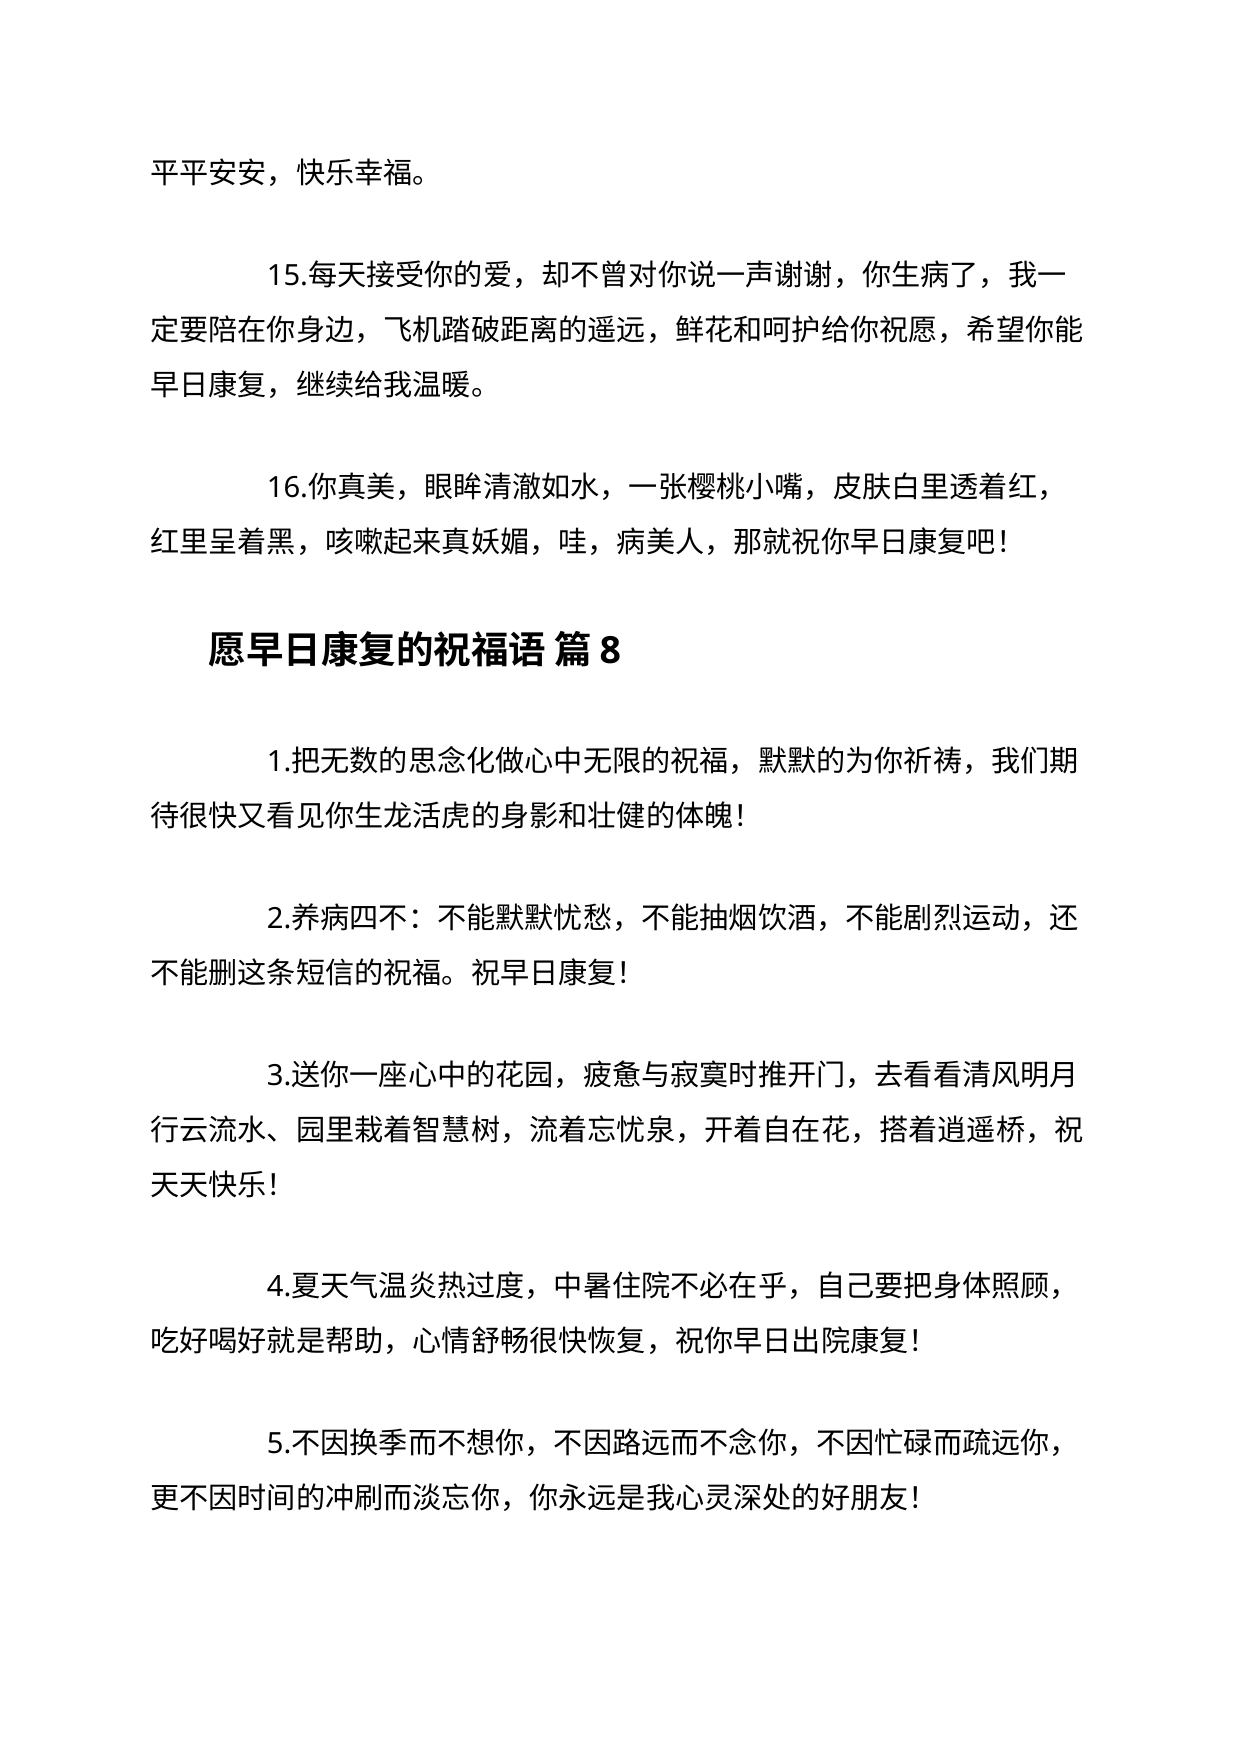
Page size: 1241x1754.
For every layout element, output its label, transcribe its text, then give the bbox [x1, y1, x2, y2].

text 16.你真美，眼眸清澈如水，一张樱桃小嘴，皮肤白里透着红，红里呈着黑，咳嗽起来真妖媚，哇，病美人，那就祝你早日康复吧！ [150, 463, 1090, 561]
text 4.夏天气温炎热过度，中暑住院不必在乎，自己要把身体照顾，吃好喝好就是帮助，心情舒畅很快恢复，祝你早日出院康复！ [150, 1263, 1090, 1360]
text 5.不因换季而不想你，不因路远而不念你，不因忙碌而疏远你，更不因时间的冲刷而淡忘你，你永远是我心灵深处的好朋友！ [150, 1420, 1090, 1517]
text 3.送你一座心中的花园，疲惫与寂寞时推开门，去看看清风明月行云流水、园里栽着智慧树，流着忘忧泉，开着自在花，搭着逍遥桥，祝天天快乐！ [150, 1051, 1090, 1203]
text 2.养病四不：不能默默忧愁，不能抽烟饮酒，不能剧烈运动，还不能删这条短信的祝福。祝早日康复！ [150, 894, 1090, 992]
text 1.把无数的思念化做心中无限的祝福，默默的为你祈祷，我们期待很快又看见你生龙活虎的身影和壮健的体魄！ [150, 738, 1090, 835]
text 15.每天接受你的爱，却不曾对你说一声谢谢，你生病了，我一定要陪在你身边，飞机踏破距离的遥远，鲜花和呵护给你祝愿，希望你能早日康复，继续给我温暖。 [150, 252, 1090, 404]
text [150, 150, 1090, 192]
text 愿早日康复的祝福语 篇8 [150, 620, 1090, 675]
